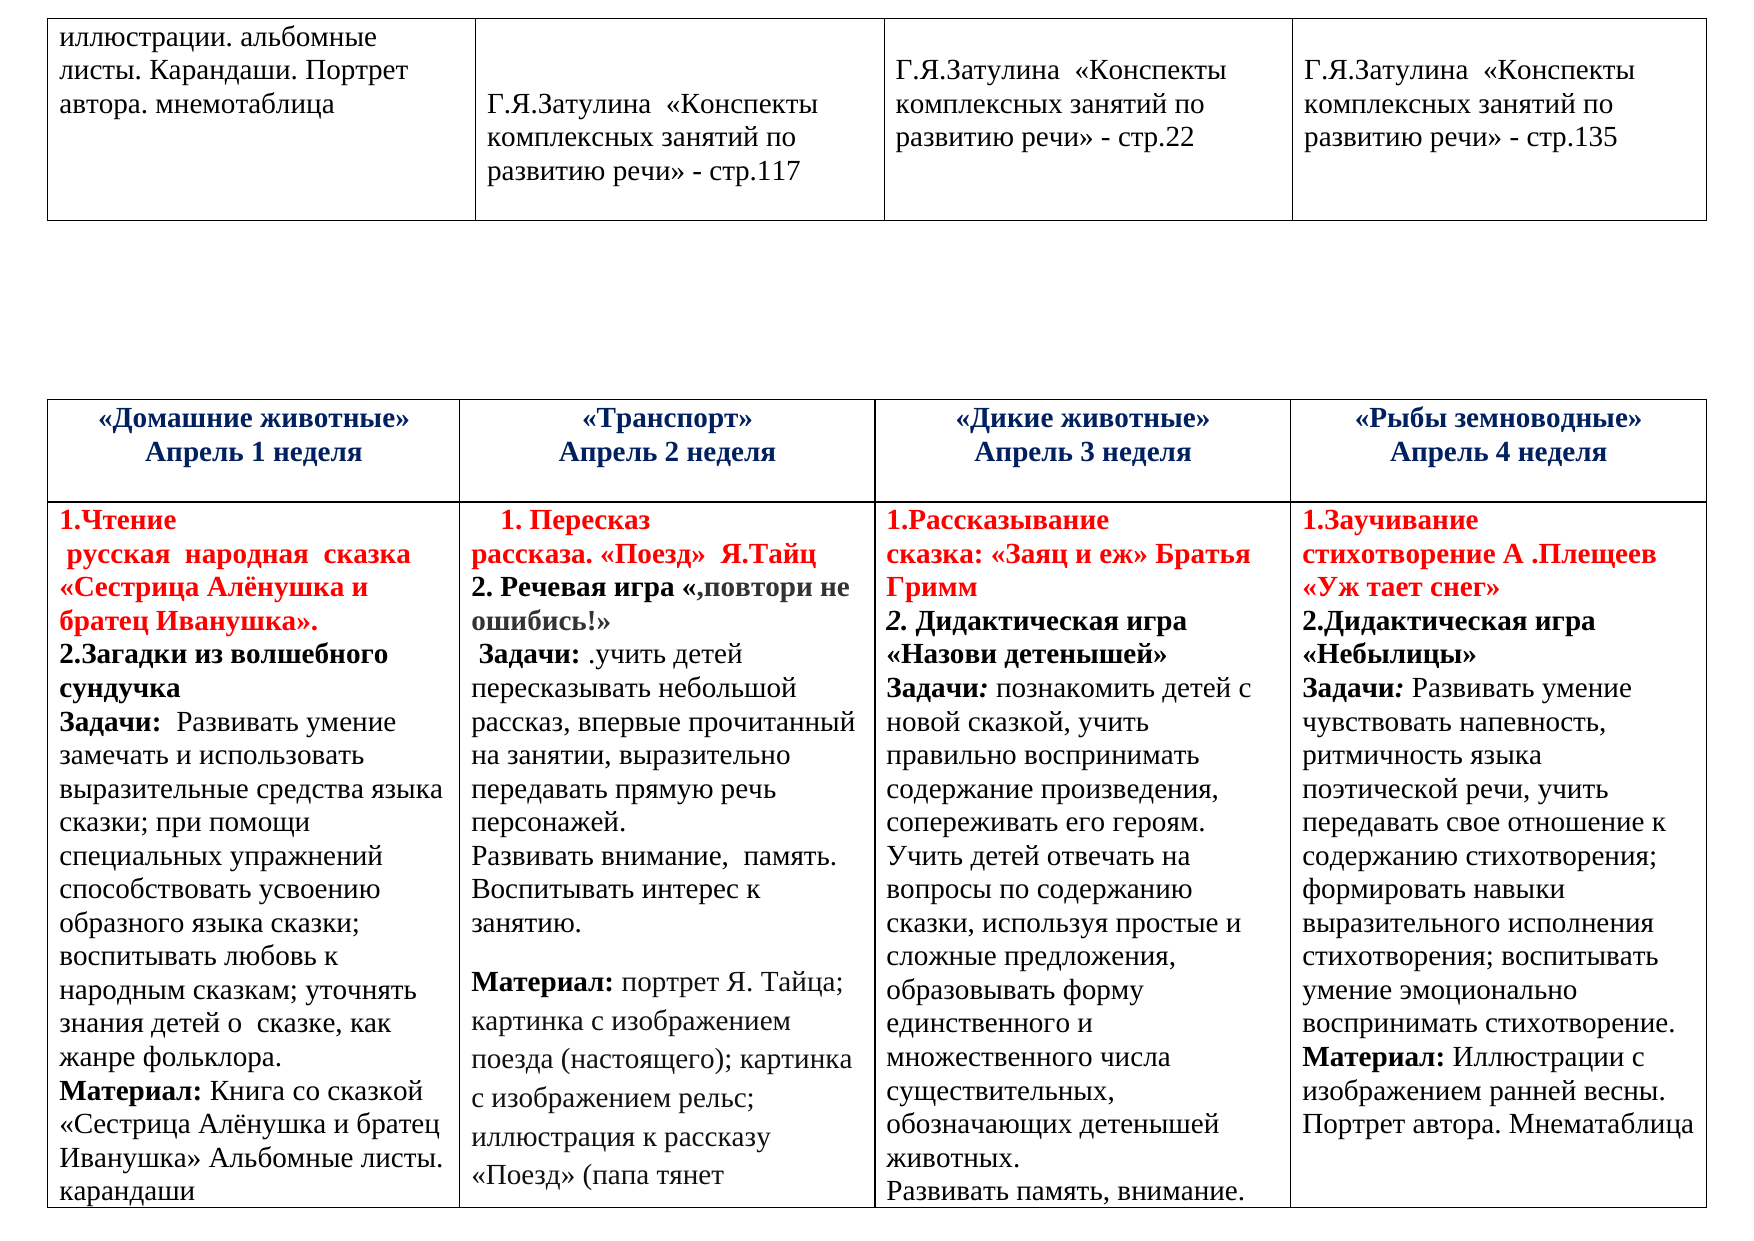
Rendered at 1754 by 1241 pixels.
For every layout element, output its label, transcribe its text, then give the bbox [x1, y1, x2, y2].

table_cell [460, 503, 874, 1207]
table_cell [876, 503, 1290, 1207]
table_header «Дикие животные» Апрель 3 неделя [876, 400, 1290, 501]
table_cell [48, 19, 475, 220]
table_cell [48, 503, 459, 1207]
table_header «Рыбы земноводные» Апрель 4 неделя [1291, 400, 1706, 501]
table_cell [1293, 19, 1706, 220]
table_header «Транспорт» Апрель 2 неделя [460, 400, 874, 501]
table_header «Домашние животные» Апрель 1 неделя [48, 400, 459, 501]
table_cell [885, 19, 1292, 220]
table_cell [476, 19, 884, 220]
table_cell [1291, 503, 1706, 1207]
